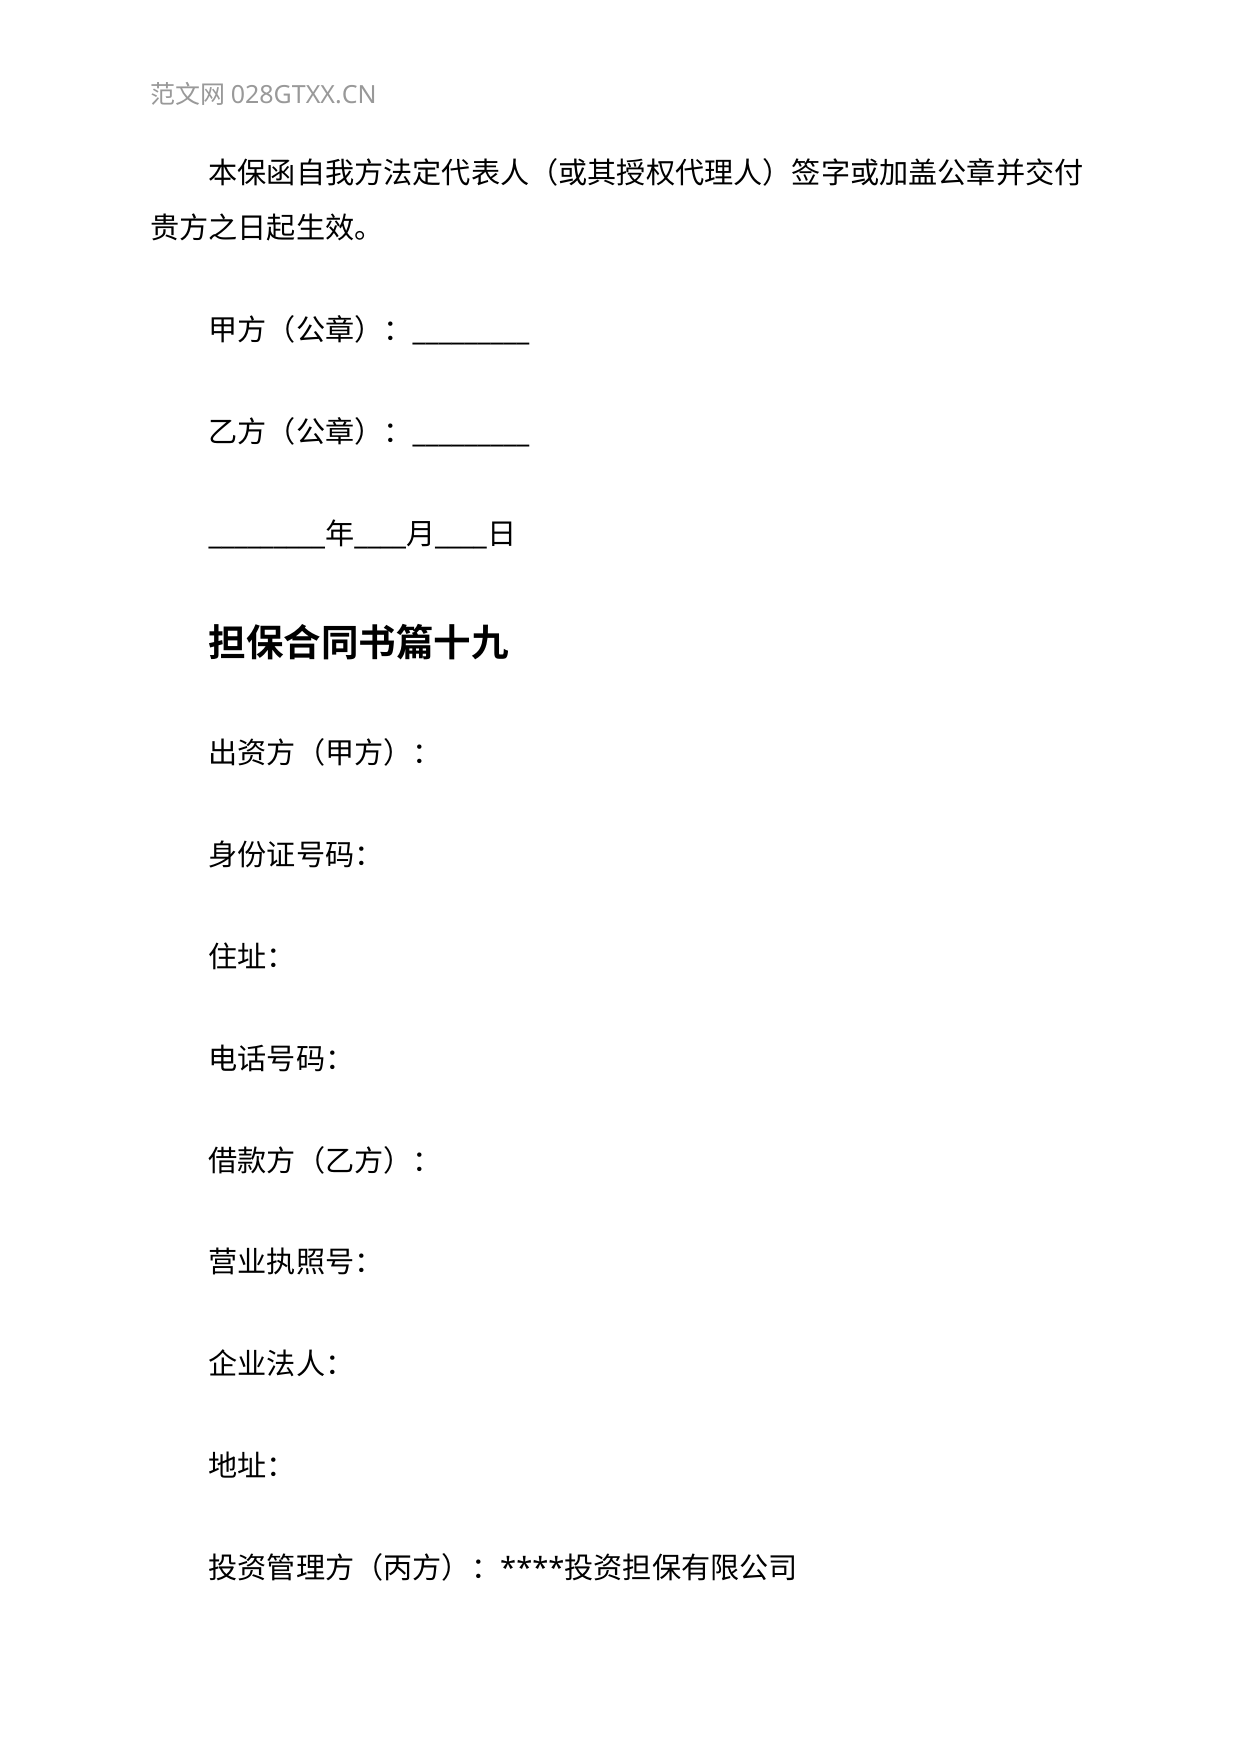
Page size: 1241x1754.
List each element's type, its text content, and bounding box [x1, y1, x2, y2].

text 借款方（乙方）： [150, 1137, 1090, 1179]
text _________年____月____日 [150, 511, 1090, 553]
text 企业法人： [150, 1341, 1090, 1383]
text 营业执照号： [150, 1239, 1090, 1281]
text 乙方（公章）：_________ [150, 409, 1090, 451]
text 本保函自我方法定代表人（或其授权代理人）签字或加盖公章并交付贵方之日起生效。 [150, 150, 1090, 247]
text 地址： [150, 1442, 1090, 1485]
text 身份证号码： [150, 832, 1090, 874]
text 担保合同书篇十九 [150, 613, 1090, 667]
text 甲方（公章）：_________ [150, 307, 1090, 349]
text 电话号码： [150, 1035, 1090, 1078]
text 出资方（甲方）： [150, 730, 1090, 772]
text 投资管理方（丙方）：****投资担保有限公司 [150, 1544, 1090, 1587]
text 住址： [150, 933, 1090, 976]
